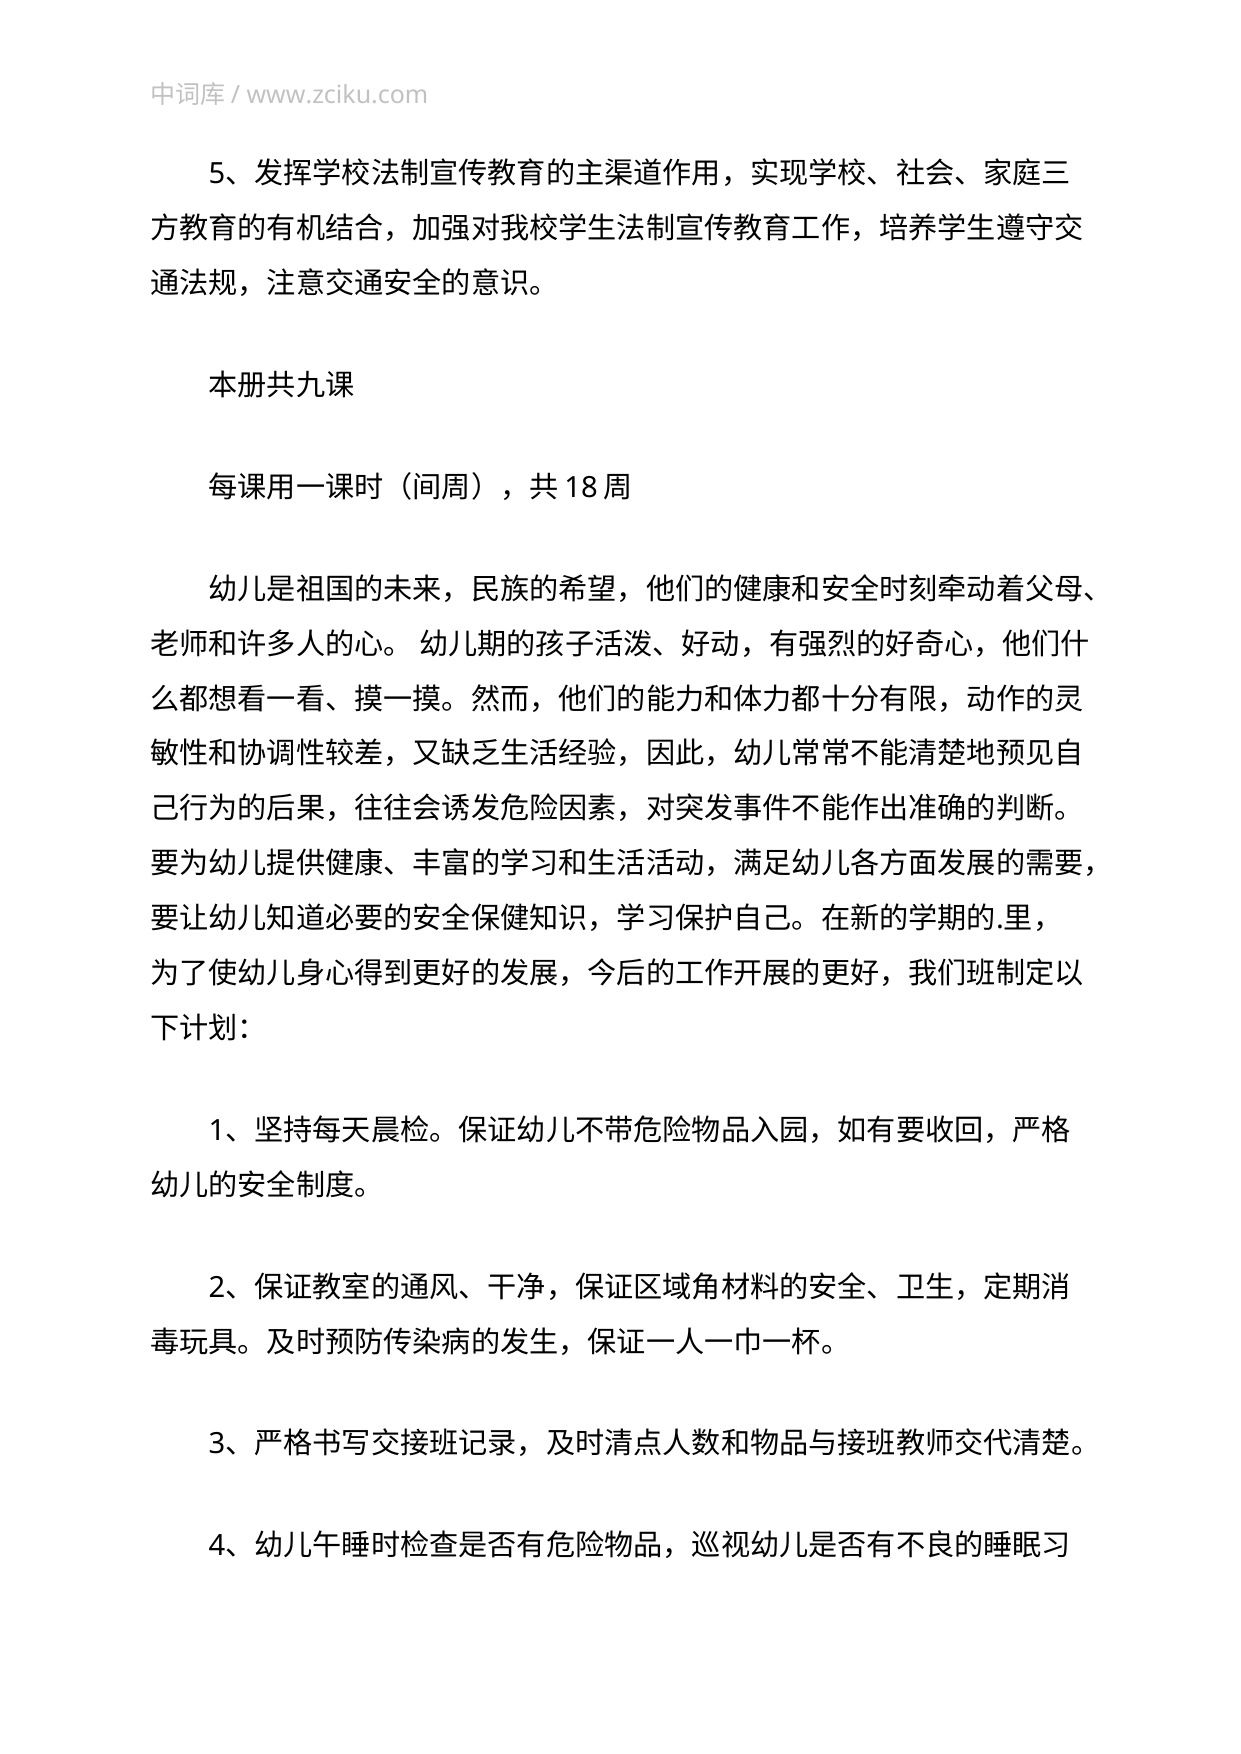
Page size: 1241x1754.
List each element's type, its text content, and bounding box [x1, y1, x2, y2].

text 幼儿是祖国的未来，民族的希望，他们的健康和安全时刻牵动着父母、老师和许多人的心。 幼儿期的孩子活泼、好动，有强烈的好奇心，他们什么都想看一看、摸一摸。然而，他们的能力和体力都十分有限，动作的灵敏性和协调性较差，又缺乏生活经验，因此，幼儿常常不能清楚地预见自己行为的后果，往往会诱发危险因素，对突发事件不能作出准确的判断。要为幼儿提供健康、丰富的学习和生活活动，满足幼儿各方面发展的需要，要让幼儿知道必要的安全保健知识，学习保护自己。在新的学期的.里，为了使幼儿身心得到更好的发展，今后的工作开展的更好，我们班制定以下计划： [150, 565, 1090, 1047]
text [150, 1522, 1090, 1564]
text 每课用一课时（间周），共18周 [150, 463, 1090, 506]
text 5、发挥学校法制宣传教育的主渠道作用，实现学校、社会、家庭三方教育的有机结合，加强对我校学生法制宣传教育工作，培养学生遵守交通法规，注意交通安全的意识。 [150, 150, 1090, 302]
text 2、保证教室的通风、干净，保证区域角材料的安全、卫生，定期消毒玩具。及时预防传染病的发生，保证一人一巾一杯。 [150, 1263, 1090, 1361]
text 本册共九课 [150, 362, 1090, 404]
text 1、坚持每天晨检。保证幼儿不带危险物品入园，如有要收回，严格幼儿的安全制度。 [150, 1106, 1090, 1204]
text 3、严格书写交接班记录，及时清点人数和物品与接班教师交代清楚。 [150, 1420, 1090, 1462]
